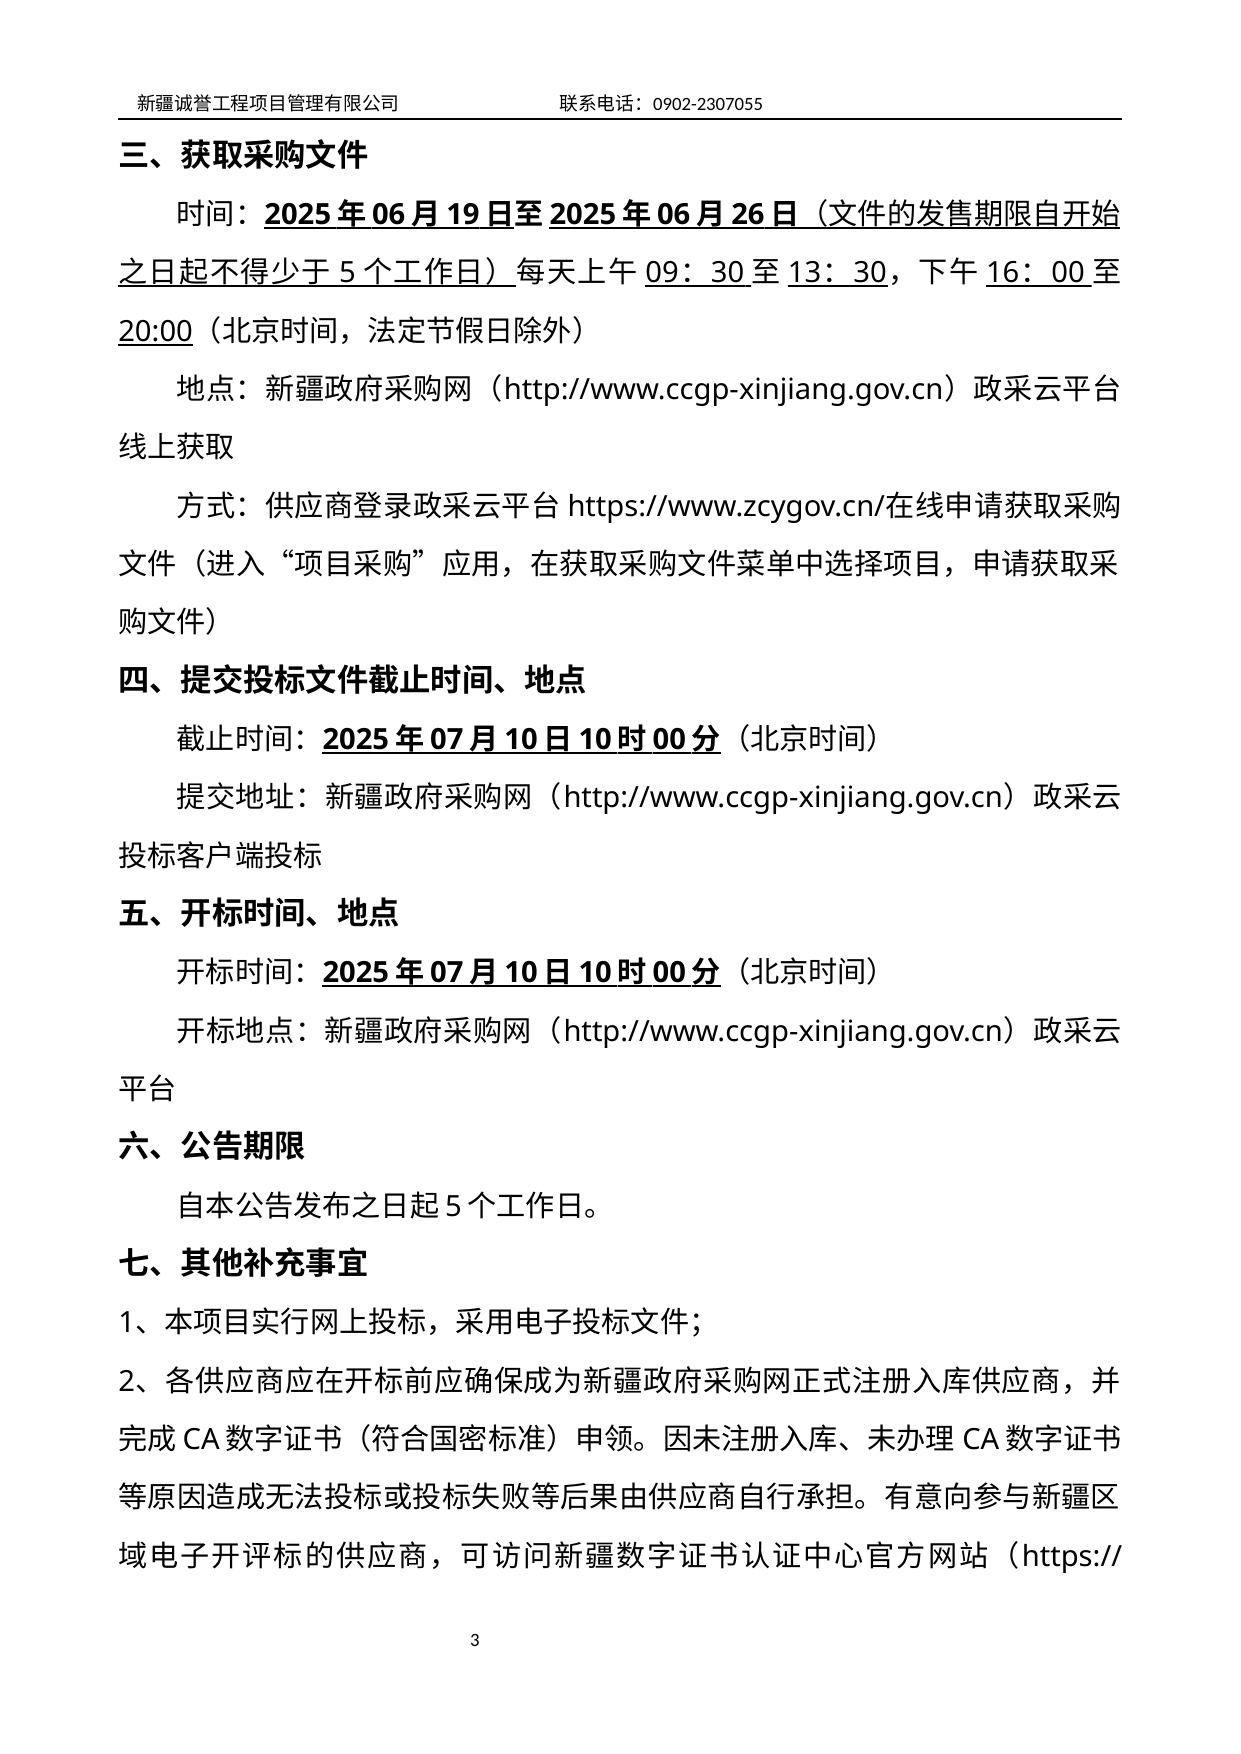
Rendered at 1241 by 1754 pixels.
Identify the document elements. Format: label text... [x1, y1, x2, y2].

subtitle 三、获取采购文件 [118, 120, 1122, 178]
subtitle 四、提交投标文件截止时间、地点 [118, 644, 1122, 703]
text 截止时间：2025年07月10日10时00分（北京时间） [118, 703, 1122, 761]
subtitle 六、公告期限 [118, 1111, 1122, 1169]
subtitle 五、开标时间、地点 [118, 878, 1122, 936]
text 自本公告发布之日起5个工作日。 [118, 1169, 1122, 1228]
text 1、本项目实行网上投标，采用电子投标文件； [118, 1286, 1122, 1344]
text 时间：2025年06月19日至2025年06月26日（文件的发售期限自开始之日起不得少于5个工作日）每天上午09：30至13：30，下午16：00至20:00（北京时间，法定节假日除外） [118, 178, 1122, 353]
text 开标时间：2025年07月10日10时00分（北京时间） [118, 936, 1122, 994]
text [118, 1344, 1122, 1578]
text 地点：新疆政府采购网（http://www.ccgp-xinjiang.gov.cn）政采云平台线上获取 [118, 353, 1122, 469]
text 开标地点：新疆政府采购网（http://www.ccgp-xinjiang.gov.cn）政采云平台 [118, 994, 1122, 1111]
text 提交地址：新疆政府采购网（http://www.ccgp-xinjiang.gov.cn）政采云投标客户端投标 [118, 761, 1122, 878]
text 方式：供应商登录政采云平台https://www.zcygov.cn/在线申请获取采购文件（进入“项目采购”应用，在获取采购文件菜单中选择项目，申请获取采购文件） [118, 469, 1122, 644]
subtitle 七、其他补充事宜 [118, 1228, 1122, 1286]
